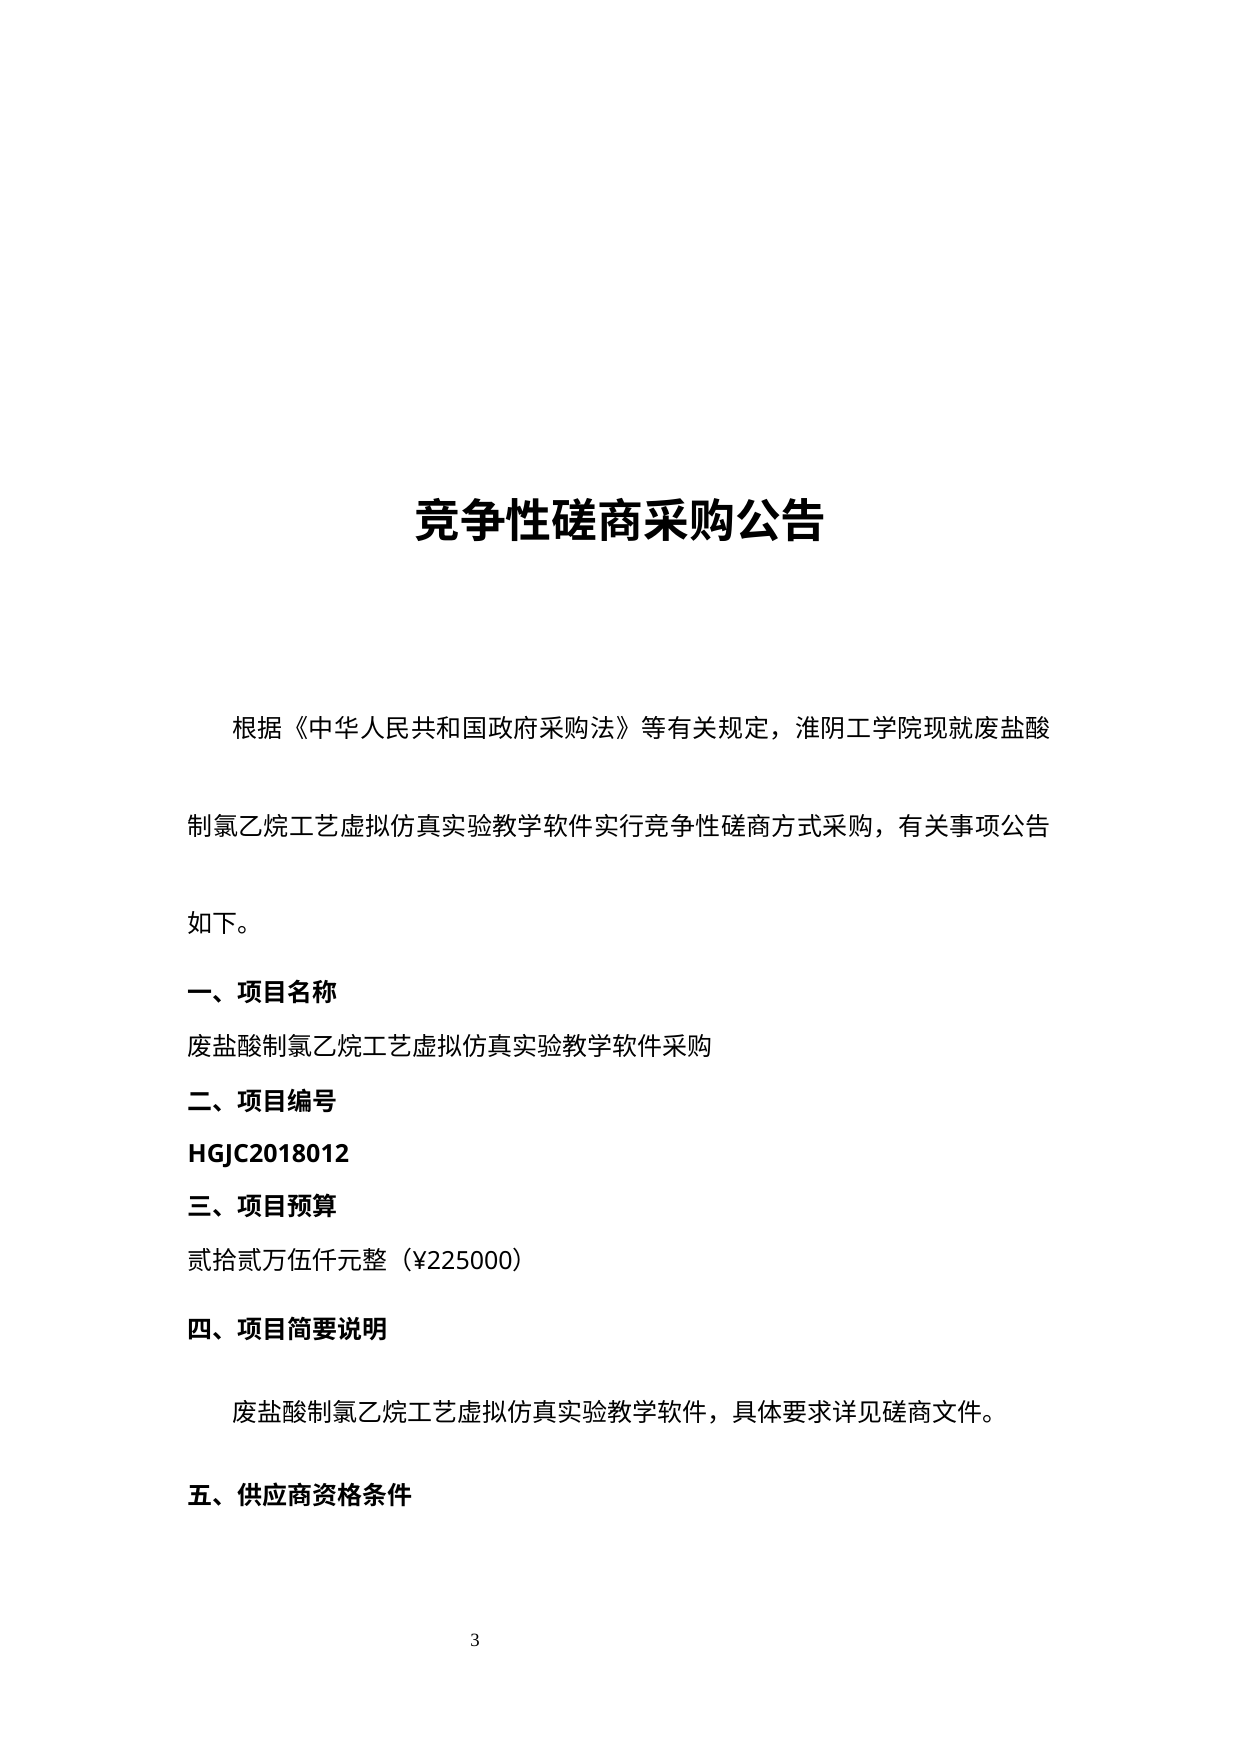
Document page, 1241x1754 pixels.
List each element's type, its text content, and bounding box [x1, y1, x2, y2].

text HGJC2018012 [187, 1135, 1053, 1169]
text 废盐酸制氯乙烷工艺虚拟仿真实验教学软件，具体要求详见磋商文件。 [187, 1378, 1053, 1443]
text 废盐酸制氯乙烷工艺虚拟仿真实验教学软件采购 [187, 1027, 1053, 1063]
text 二、项目编号 [187, 1081, 1053, 1117]
subtitle 竞争性磋商采购公告 [187, 469, 1053, 566]
text 三、项目预算 [187, 1186, 1053, 1223]
text 五、供应商资格条件 [187, 1461, 1053, 1526]
text 贰拾贰万伍仟元整（¥225000） [187, 1241, 1053, 1277]
text 一、项目名称 [187, 972, 1053, 1008]
text 四、项目简要说明 [187, 1295, 1053, 1360]
text 根据《中华人民共和国政府采购法》等有关规定，淮阴工学院现就废盐酸制氯乙烷工艺虚拟仿真实验教学软件实行竞争性磋商方式采购，有关事项公告如下。 [187, 694, 1053, 954]
